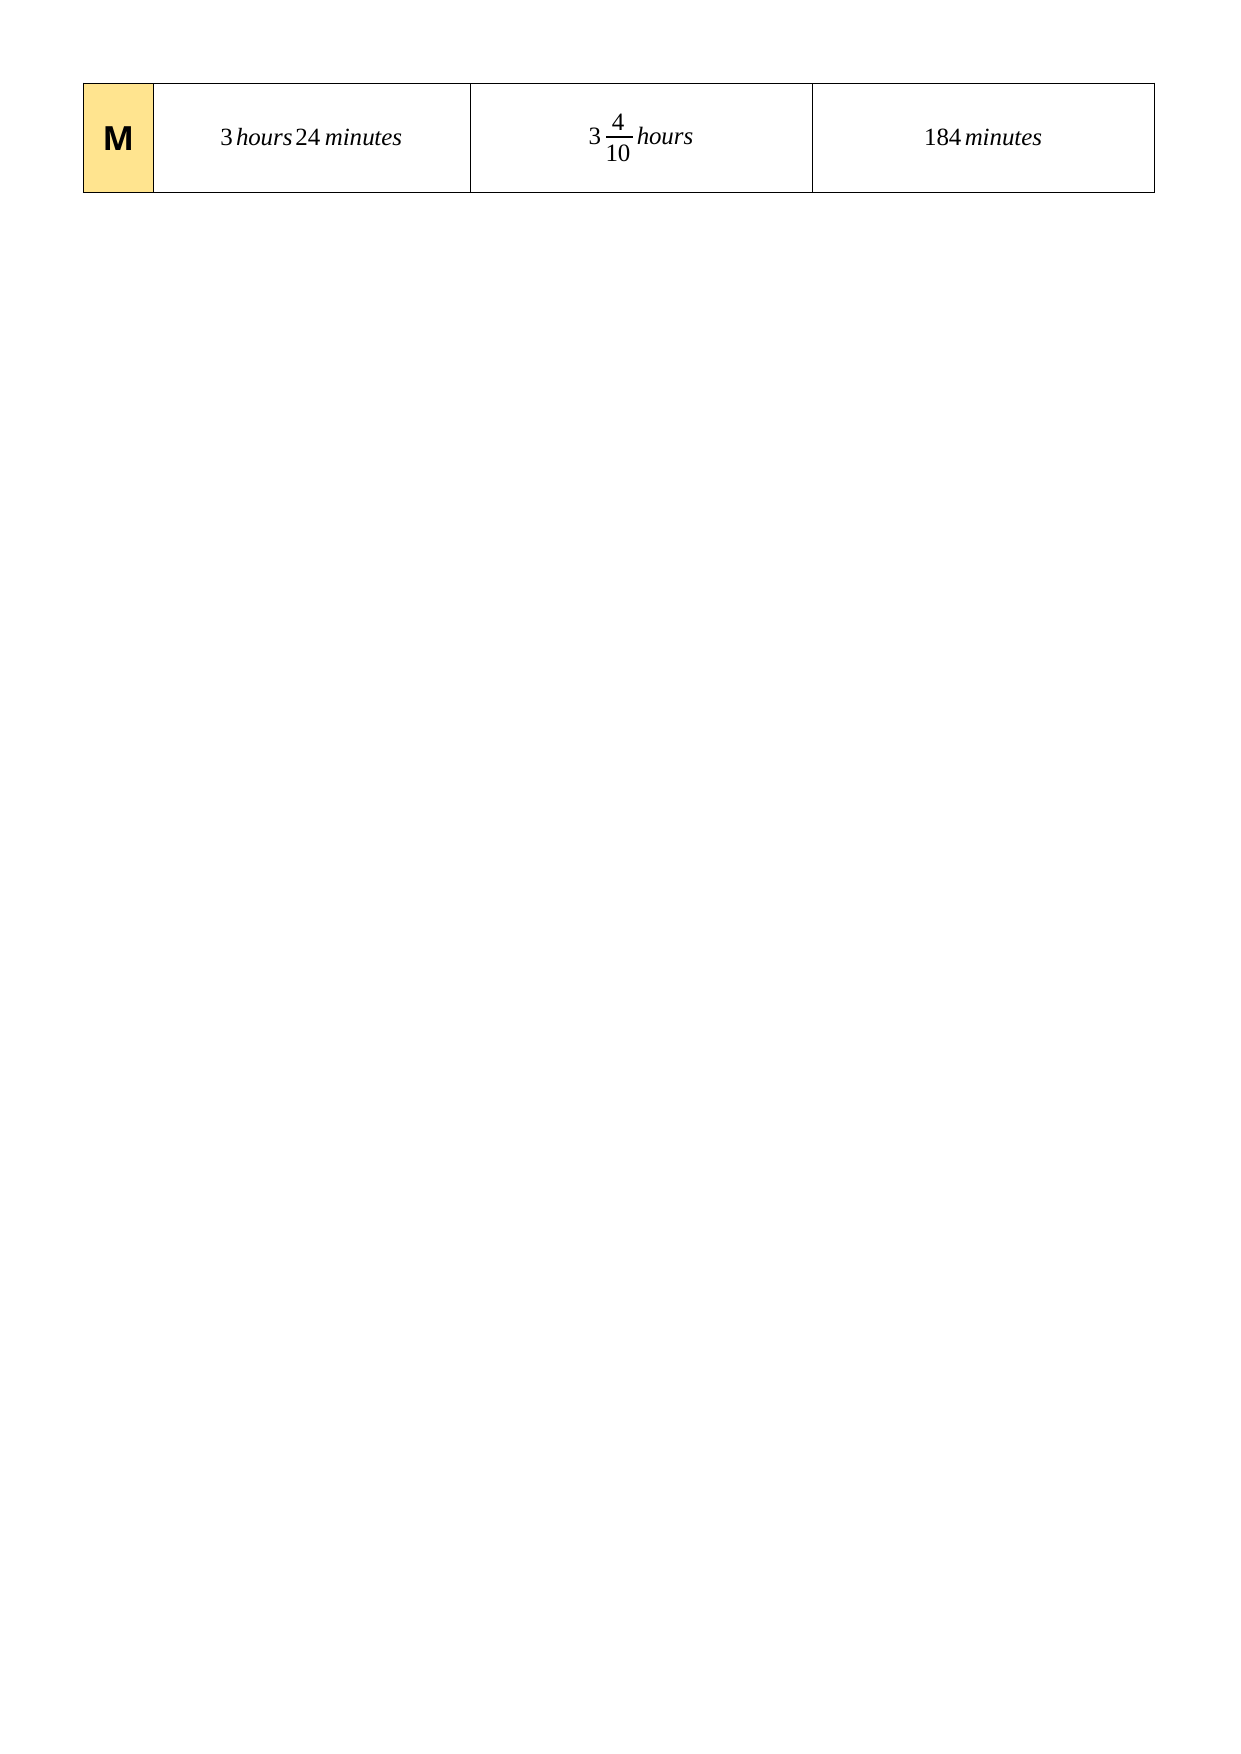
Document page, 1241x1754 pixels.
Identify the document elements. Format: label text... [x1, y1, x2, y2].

table_cell [154, 84, 470, 192]
table_cell M [84, 84, 153, 192]
table_cell [813, 84, 1154, 192]
table_cell [471, 84, 812, 192]
